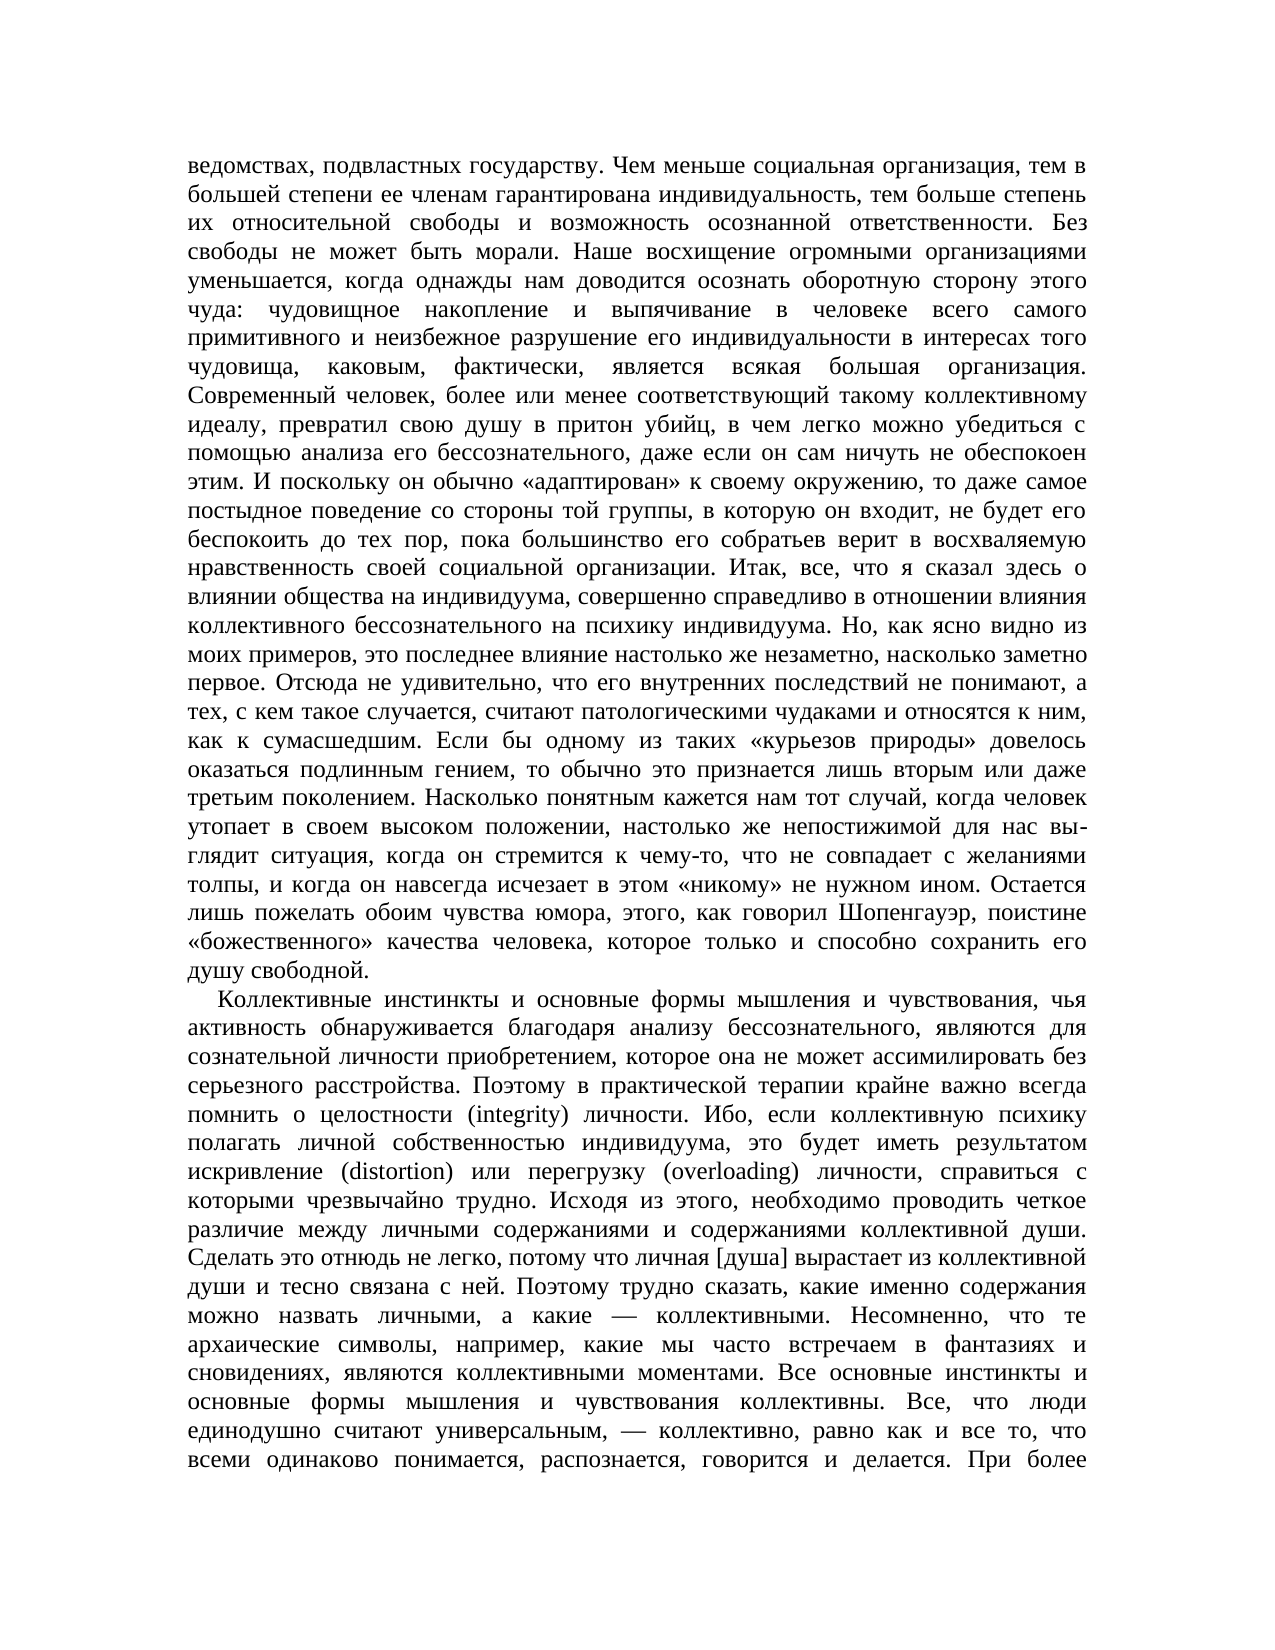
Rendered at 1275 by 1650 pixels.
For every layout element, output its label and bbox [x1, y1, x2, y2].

text [187, 150, 1087, 984]
text [187, 984, 1087, 1472]
